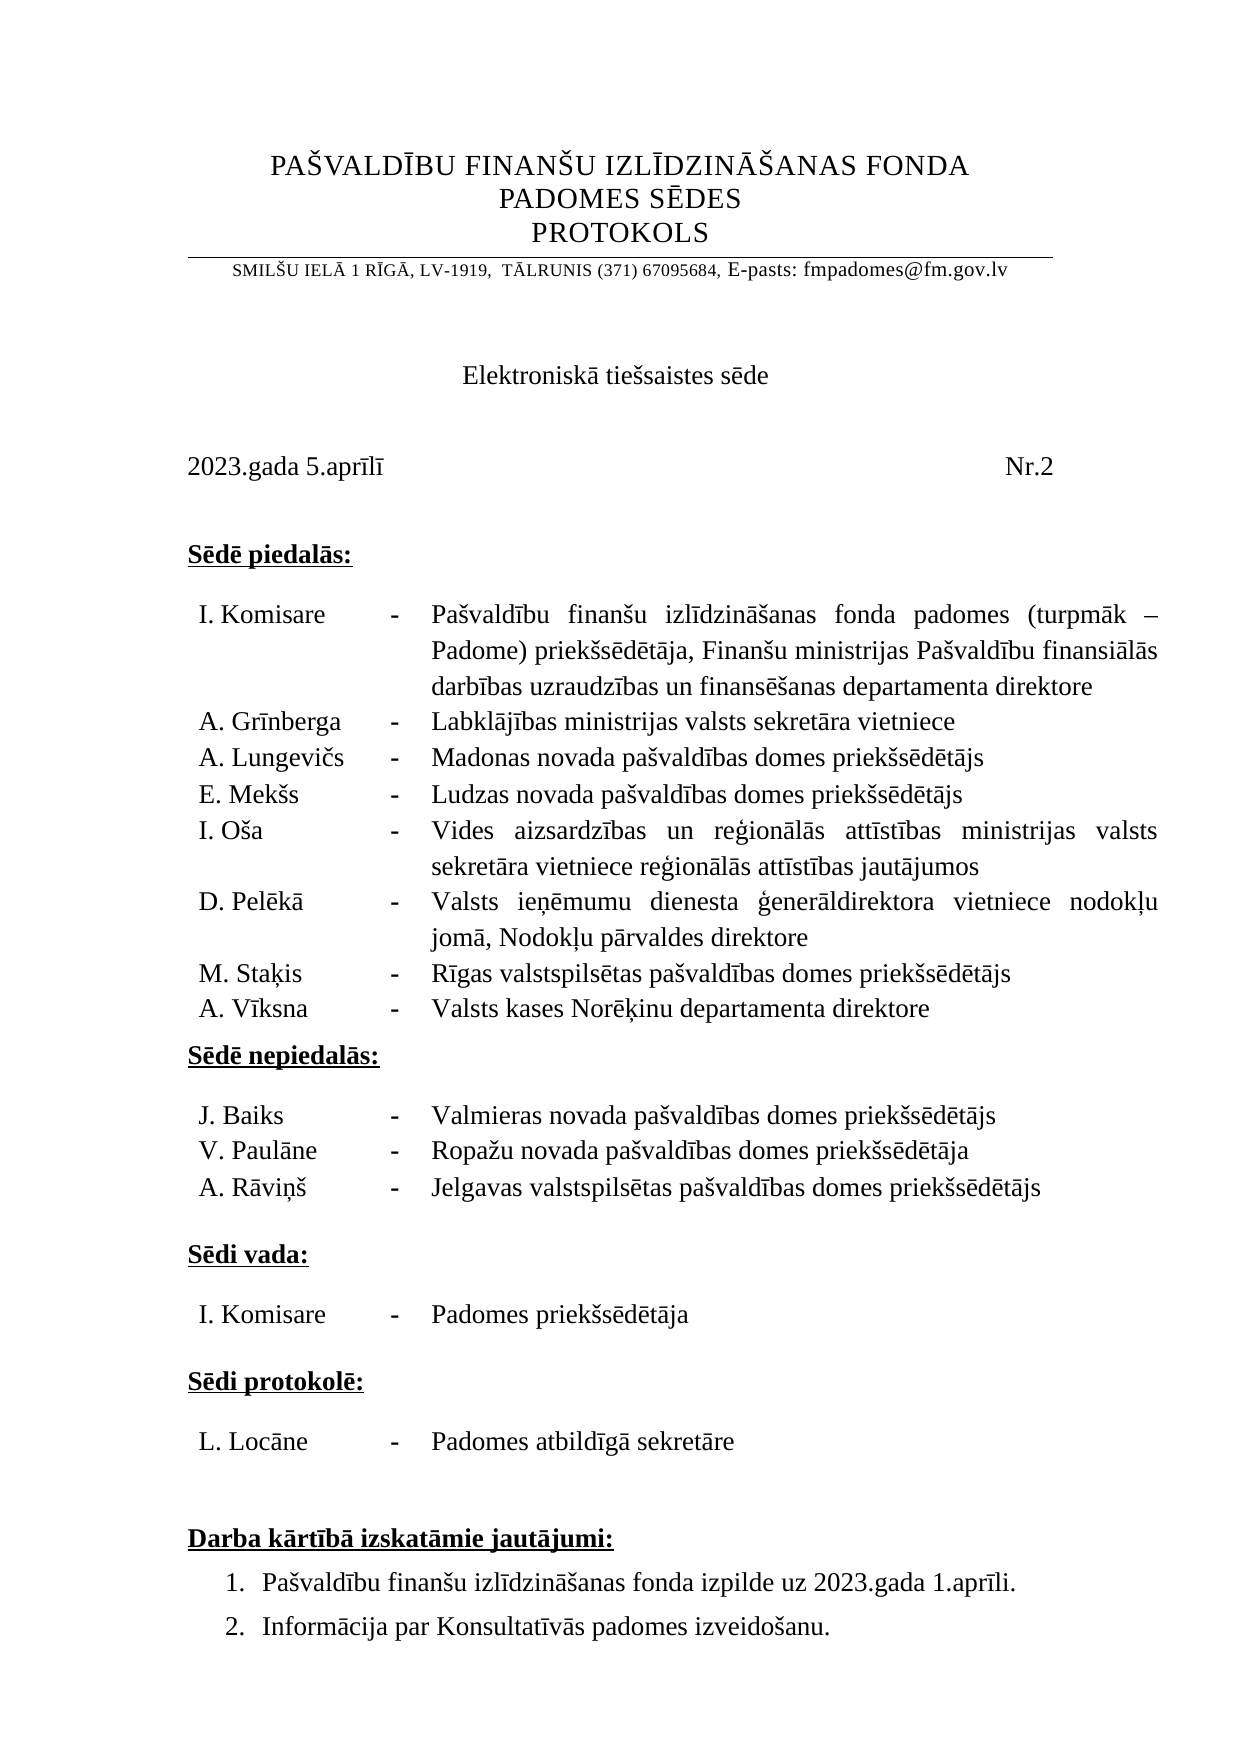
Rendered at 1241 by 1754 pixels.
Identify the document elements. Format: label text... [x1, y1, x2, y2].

table_cell Rīgas valstspilsētas pašvaldības domes priekšsēdētājs [420, 957, 1169, 992]
table_cell A. Rāviņš [187, 1171, 379, 1207]
table_cell A. Lungevičs [187, 742, 379, 778]
table_cell D. Pelēkā [187, 885, 379, 957]
table_cell A. Vīksna [187, 992, 379, 1039]
table_header J. Baiks [187, 1099, 379, 1134]
table_header L. Locāne [187, 1425, 379, 1460]
subtitle Sēdi vada: [187, 1238, 1053, 1269]
table_header 2023.gada 5.aprīlī [188, 450, 624, 481]
subtitle Sēdē nepiedalās: [187, 1039, 1053, 1070]
table_cell V. Paulāne [187, 1135, 379, 1171]
table_cell Valsts ieņēmumu dienesta ģenerāldirektora vietniece nodokļu jomā, Nodokļu pārvaldes direktore [420, 885, 1169, 957]
table_cell - [379, 778, 420, 814]
table_header I. Komisare [187, 598, 379, 705]
subtitle Elektroniskā tiešsaistes sēde [187, 359, 1043, 390]
table_header I. Komisare [187, 1298, 379, 1334]
table_cell A. Grīnberga [187, 705, 379, 742]
table_cell Valsts kases Norēķinu departamenta direktore [420, 992, 1169, 1039]
subtitle Sēdi protokolē: [187, 1365, 1053, 1396]
table_cell Madonas novada pašvaldības domes priekšsēdētājs [420, 742, 1169, 778]
table_cell E. Mekšs [187, 778, 379, 814]
table_cell - [379, 705, 420, 742]
table_header - [379, 1298, 420, 1334]
table_cell Ropažu novada pašvaldības domes priekšsēdētāja [420, 1135, 1169, 1171]
table_header Valmieras novada pašvaldības domes priekšsēdētājs [420, 1099, 1169, 1134]
text SMILŠU IELĀ 1 RĪGĀ, LV-1919, TĀLRUNIS (371) 67095684, E-pasts: fmpadomes@fm.gov.lv [187, 257, 1053, 281]
subtitle Sēdē piedalās: [187, 538, 1053, 569]
table_cell M. Staķis [187, 957, 379, 992]
table_cell - [379, 957, 420, 992]
table_cell - [379, 742, 420, 778]
list Pašvaldību finanšu izlīdzināšanas fonda izpilde uz 2023.gada 1.aprīli. [225, 1566, 1053, 1597]
table_cell I. Oša [187, 814, 379, 885]
table_cell - [379, 814, 420, 885]
table_cell - [379, 1135, 420, 1171]
table_header Padomes priekšsēdētāja [420, 1298, 1169, 1334]
table_cell Vides aizsardzības un reģionālās attīstības ministrijas valsts sekretāra vietniece reģionālās attīstības jautājumos [420, 814, 1169, 885]
table_header - [379, 598, 420, 705]
list Informācija par Konsultatīvās padomes izveidošanu. [225, 1610, 1053, 1641]
table_cell - [379, 885, 420, 957]
table_cell - [379, 1171, 420, 1207]
table_header Nr.2 [624, 450, 1053, 481]
table_header - [379, 1099, 420, 1134]
table_cell Ludzas novada pašvaldības domes priekšsēdētājs [420, 778, 1169, 814]
table_cell Labklājības ministrijas valsts sekretāra vietniece [420, 705, 1169, 742]
table_header Pašvaldību finanšu izlīdzināšanas fonda padomes (turpmāk – Padome) priekšsēdētāja, Finanšu ministrijas Pašvaldību finansiālās darbības uzraudzības un finansēšanas departamenta direktore [420, 598, 1169, 705]
table_header Padomes atbildīgā sekretāre [420, 1425, 1169, 1460]
subtitle PROTOKOLS [187, 215, 1053, 257]
text Darba kārtībā izskatāmie jautājumi: [187, 1522, 1053, 1553]
text PADOMES SĒDES [187, 181, 1053, 215]
table_header - [379, 1425, 420, 1460]
table_cell - [379, 992, 420, 1039]
table_cell Jelgavas valstspilsētas pašvaldības domes priekšsēdētājs [420, 1171, 1169, 1207]
title PAŠVALDĪBU FINANŠU IZLĪDZINĀŠANAS FONDA [187, 148, 1053, 181]
